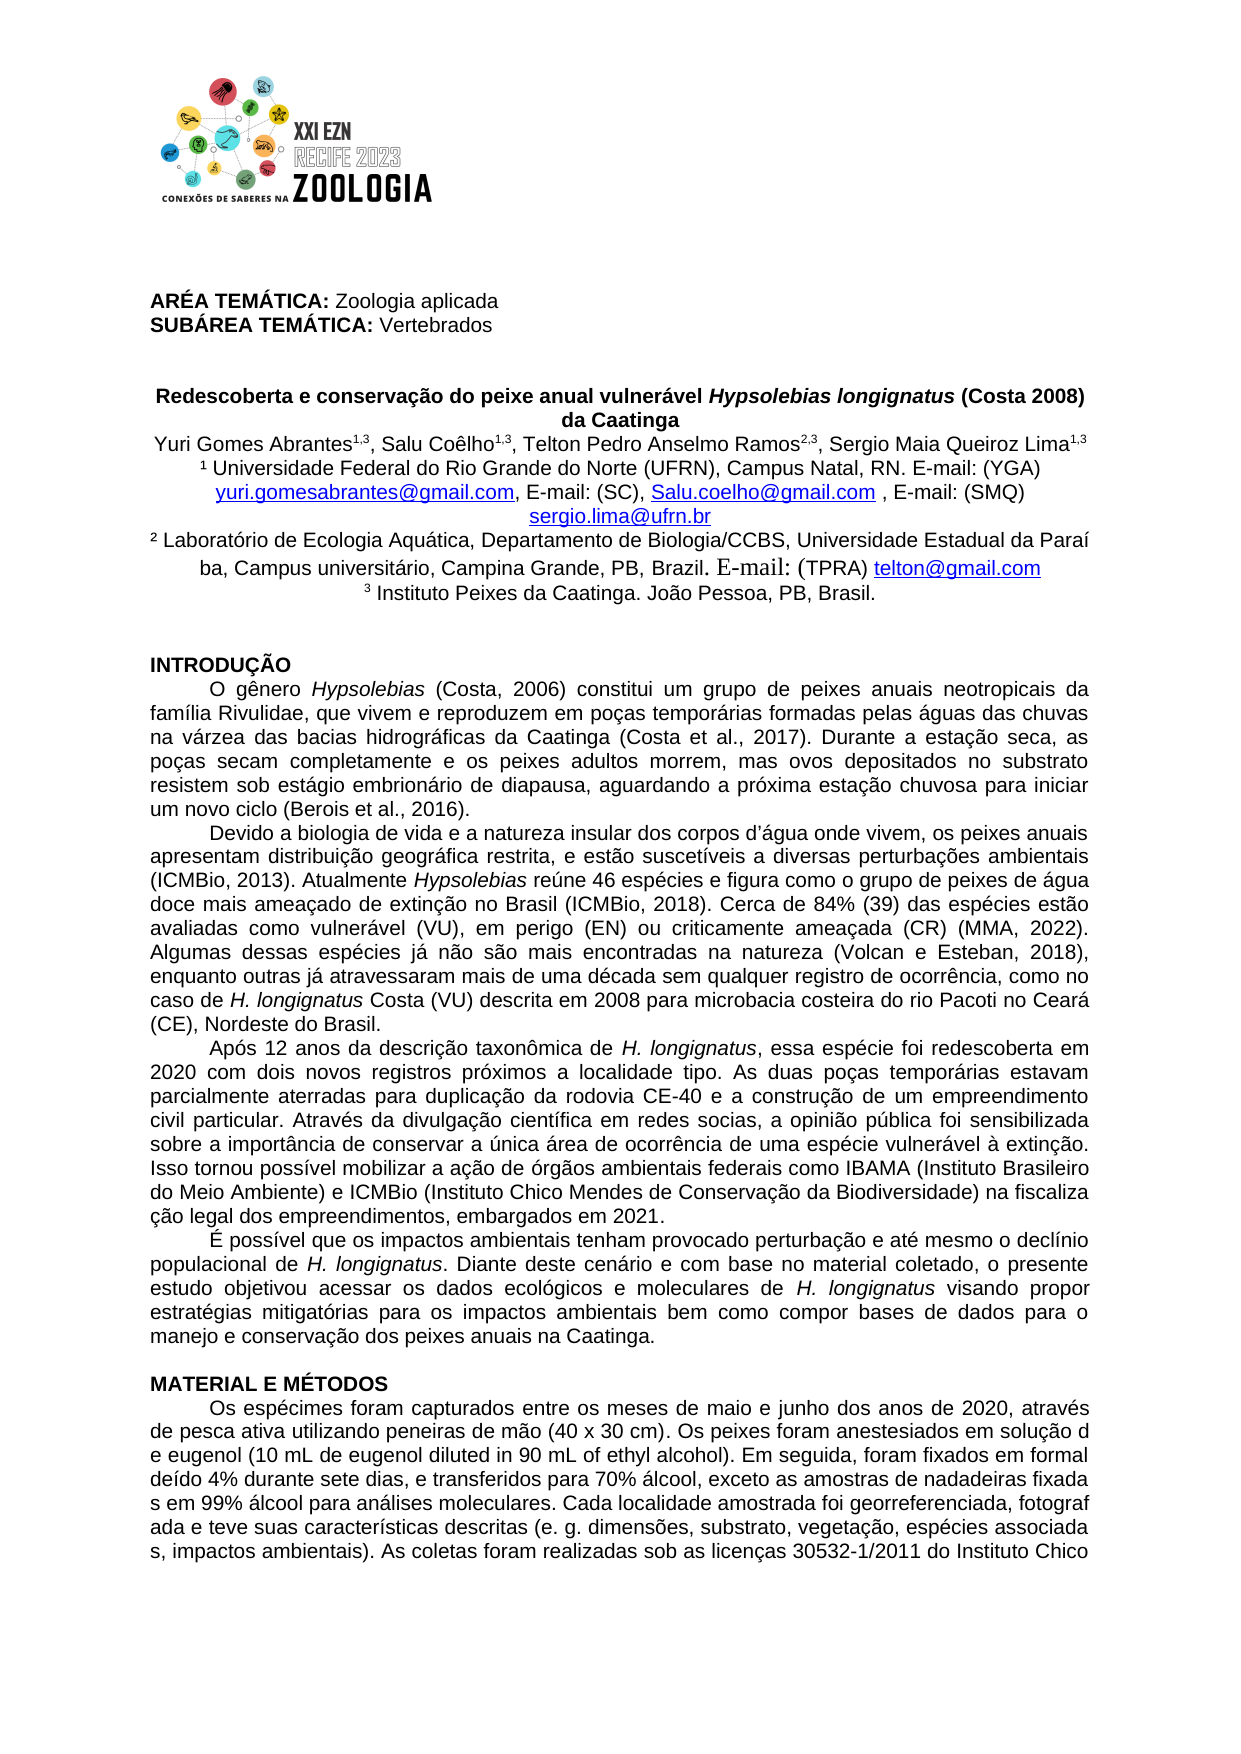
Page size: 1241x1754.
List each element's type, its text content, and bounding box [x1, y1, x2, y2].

text Após 12 anos da descrição taxonômica de H. longignatus, essa espécie foi redescoberta em 2020 com dois novos registros próximos a localidade tipo. As duas poças temporárias estavam parcialmente aterradas para duplicação da rodovia CE-40 e a construção de um empreendimento civil particular. Através da divulgação científica em redes socias, a opinião pública foi sensibilizada sobre a importância de conservar a única área de ocorrência de uma espécie vulnerável à extinção. Isso tornou possível mobilizar a ação de órgãos ambientais federais como IBAMA (Instituto Brasileiro do Meio Ambiente) e ICMBio (Instituto Chico Mendes de Conservação da Biodiversidade) na fiscalização legal dos empreendimentos, embargados em 2021. [150, 1036, 1090, 1228]
text ARÉA TEMÁTICA: Zoologia aplicada [150, 288, 1090, 312]
text ² Laboratório de Ecologia Aquática, Departamento de Biologia/CCBS, Universidade Estadual da Paraíba, Campus universitário, Campina Grande, PB, Brazil. E-mail: (TPRA) telton@gmail.com [150, 528, 1090, 581]
text Yuri Gomes Abrantes1,3, Salu Coêlho1,3, Telton Pedro Anselmo Ramos2,3, Sergio Maia Queiroz Lima1,3 [150, 432, 1090, 456]
picture [150, 73, 442, 205]
text ¹ Universidade Federal do Rio Grande do Norte (UFRN), Campus Natal, RN. E-mail: (YGA) yuri.gomesabrantes@gmail.com, E-mail: (SC), Salu.coelho@gmail.com , E-mail: (SMQ) sergio.lima@ufrn.br [150, 456, 1090, 528]
text O gênero Hypsolebias (Costa, 2006) constitui um grupo de peixes anuais neotropicais da família Rivulidae, que vivem e reproduzem em poças temporárias formadas pelas águas das chuvas na várzea das bacias hidrográficas da Caatinga (Costa et al., 2017). Durante a estação seca, as poças secam completamente e os peixes adultos morrem, mas ovos depositados no substrato resistem sob estágio embrionário de diapausa, aguardando a próxima estação chuvosa para iniciar um novo ciclo (Berois et al., 2016). [150, 677, 1090, 820]
text MATERIAL E MÉTODOS [150, 1371, 1090, 1395]
text É possível que os impactos ambientais tenham provocado perturbação e até mesmo o declínio populacional de H. longignatus. Diante deste cenário e com base no material coletado, o presente estudo objetivou acessar os dados ecológicos e moleculares de H. longignatus visando propor estratégias mitigatórias para os impactos ambientais bem como compor bases de dados para o manejo e conservação dos peixes anuais na Caatinga. [150, 1228, 1090, 1347]
text 3 Instituto Peixes da Caatinga. João Pessoa, PB, Brasil. [150, 581, 1090, 605]
text SUBÁREA TEMÁTICA: Vertebrados [150, 312, 1090, 336]
text Devido a biologia de vida e a natureza insular dos corpos d’água onde vivem, os peixes anuais apresentam distribuição geográfica restrita, e estão suscetíveis a diversas perturbações ambientais (ICMBio, 2013). Atualmente Hypsolebias reúne 46 espécies e figura como o grupo de peixes de água doce mais ameaçado de extinção no Brasil (ICMBio, 2018). Cerca de 84% (39) das espécies estão avaliadas como vulnerável (VU), em perigo (EN) ou criticamente ameaçada (CR) (MMA, 2022). Algumas dessas espécies já não são mais encontradas na natureza (Volcan e Esteban, 2018), enquanto outras já atravessaram mais de uma década sem qualquer registro de ocorrência, como no caso de H. longignatus Costa (VU) descrita em 2008 para microbacia costeira do rio Pacoti no Ceará (CE), Nordeste do Brasil. [150, 820, 1090, 1036]
text INTRODUÇÃO [150, 653, 1090, 677]
text Redescoberta e conservação do peixe anual vulnerável Hypsolebias longignatus (Costa 2008) da Caatinga [150, 384, 1090, 432]
